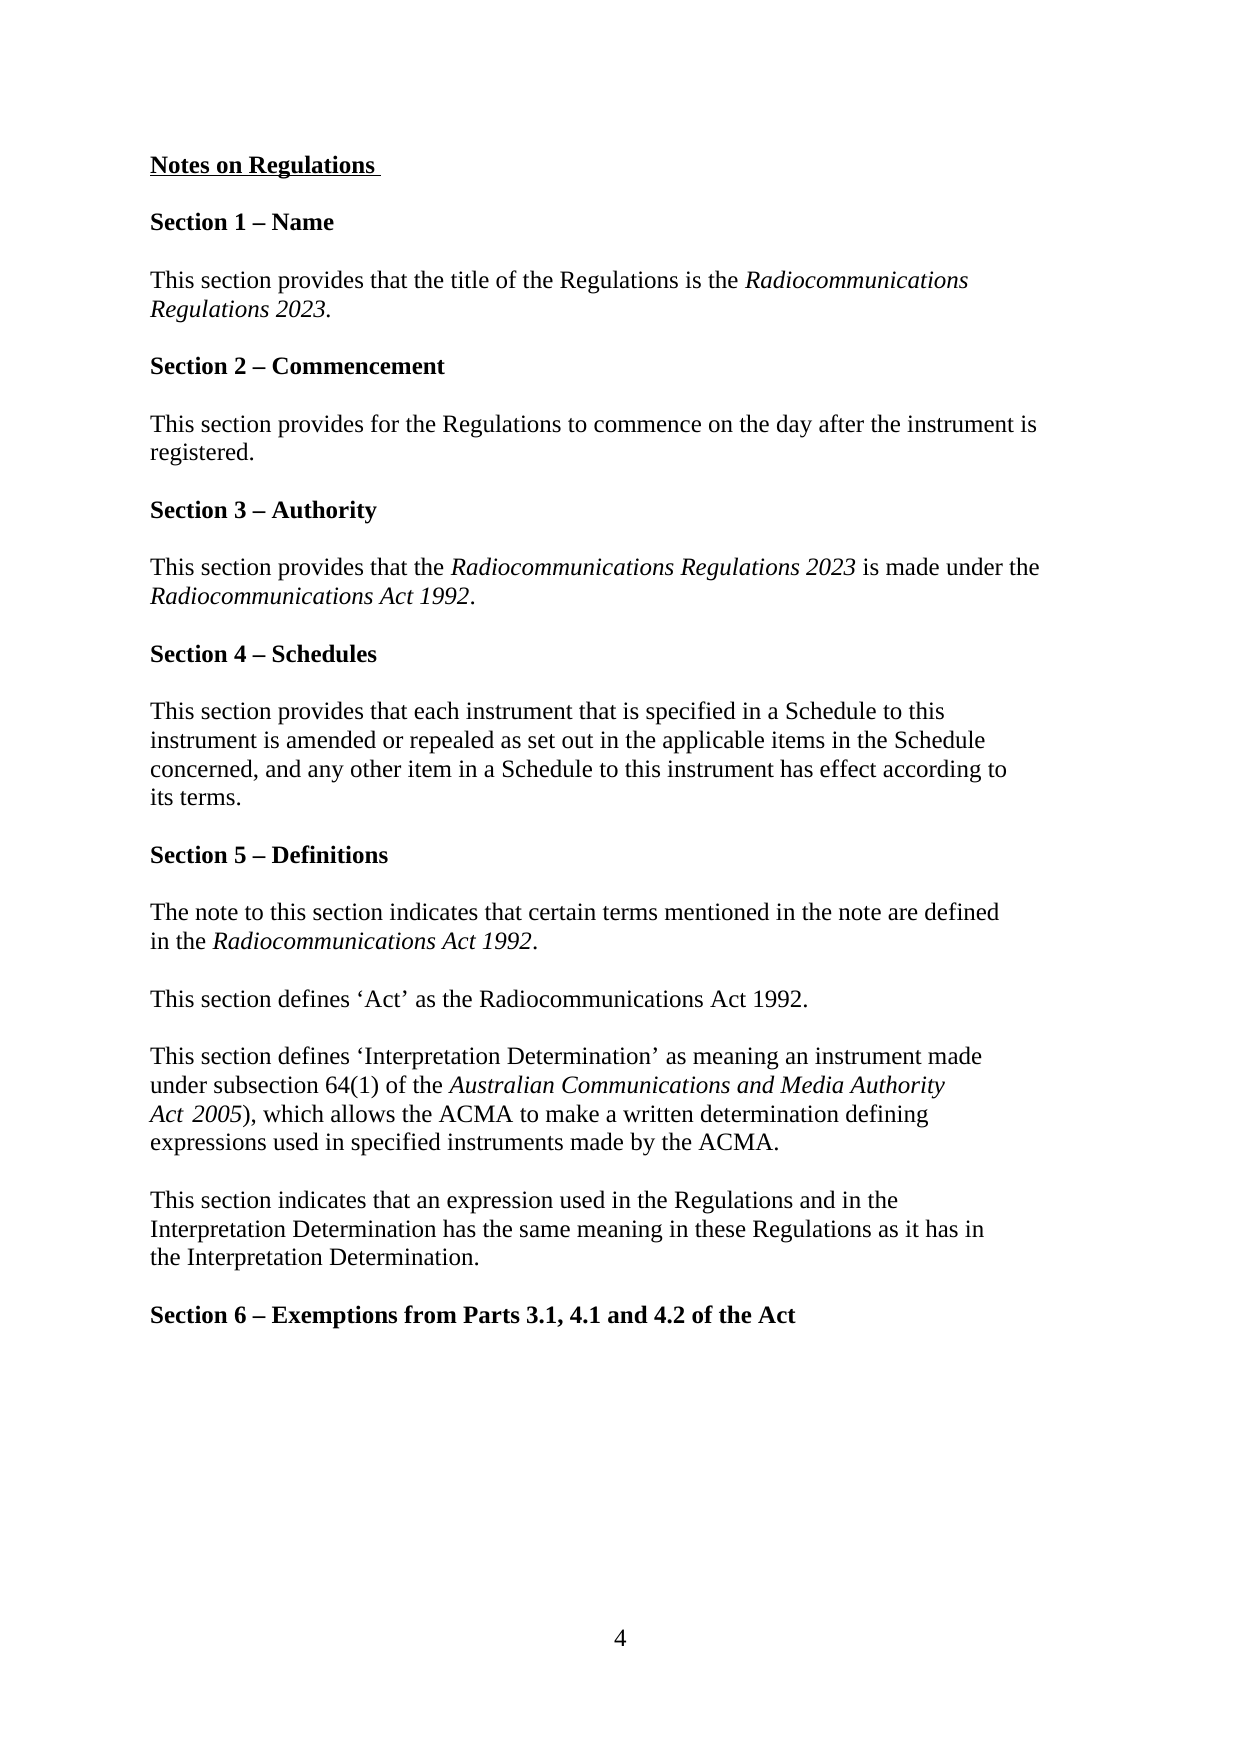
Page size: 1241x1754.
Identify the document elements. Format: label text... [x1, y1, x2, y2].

text This section provides that each instrument that is specified in a Schedule to this instrument is amended or repealed as set out in the applicable items in the Schedule concerned, and any other item in a Schedule to this instrument has effect according to its terms. [150, 696, 1012, 811]
text Section 4 – Schedules [150, 639, 1090, 667]
text Section 2 – Commencement [150, 351, 1090, 380]
text The note to this section indicates that certain terms mentioned in the note are defined in the Radiocommunications Act 1992. [150, 897, 1012, 955]
text Section 1 – Name [150, 207, 1090, 236]
text Section 3 – Authority [150, 495, 1090, 524]
text This section provides that the title of the Regulations is the Radiocommunications Regulations 2023. [150, 265, 1081, 322]
text This section provides that the Radiocommunications Regulations 2023 is made under the Radiocommunications Act 1992. [150, 552, 1081, 610]
text This section indicates that an expression used in the Regulations and in the Interpretation Determination has the same meaning in these Regulations as it has in the Interpretation Determination. [150, 1185, 1012, 1271]
text Notes on Regulations [150, 150, 1090, 179]
text This section provides for the Regulations to commence on the day after the instrument is registered. [150, 409, 1081, 466]
text Section 5 – Definitions [150, 840, 1090, 869]
text This section defines ‘Act’ as the Radiocommunications Act 1992. [150, 984, 1012, 1012]
text This section defines ‘Interpretation Determination’ as meaning an instrument made under subsection 64(1) of the Australian Communications and Media Authority Act 2005), which allows the ACMA to make a written determination defining expressions used in specified instruments made by the ACMA. [150, 1041, 1012, 1156]
text Section 6 – Exemptions from Parts 3.1, 4.1 and 4.2 of the Act [150, 1300, 1090, 1329]
